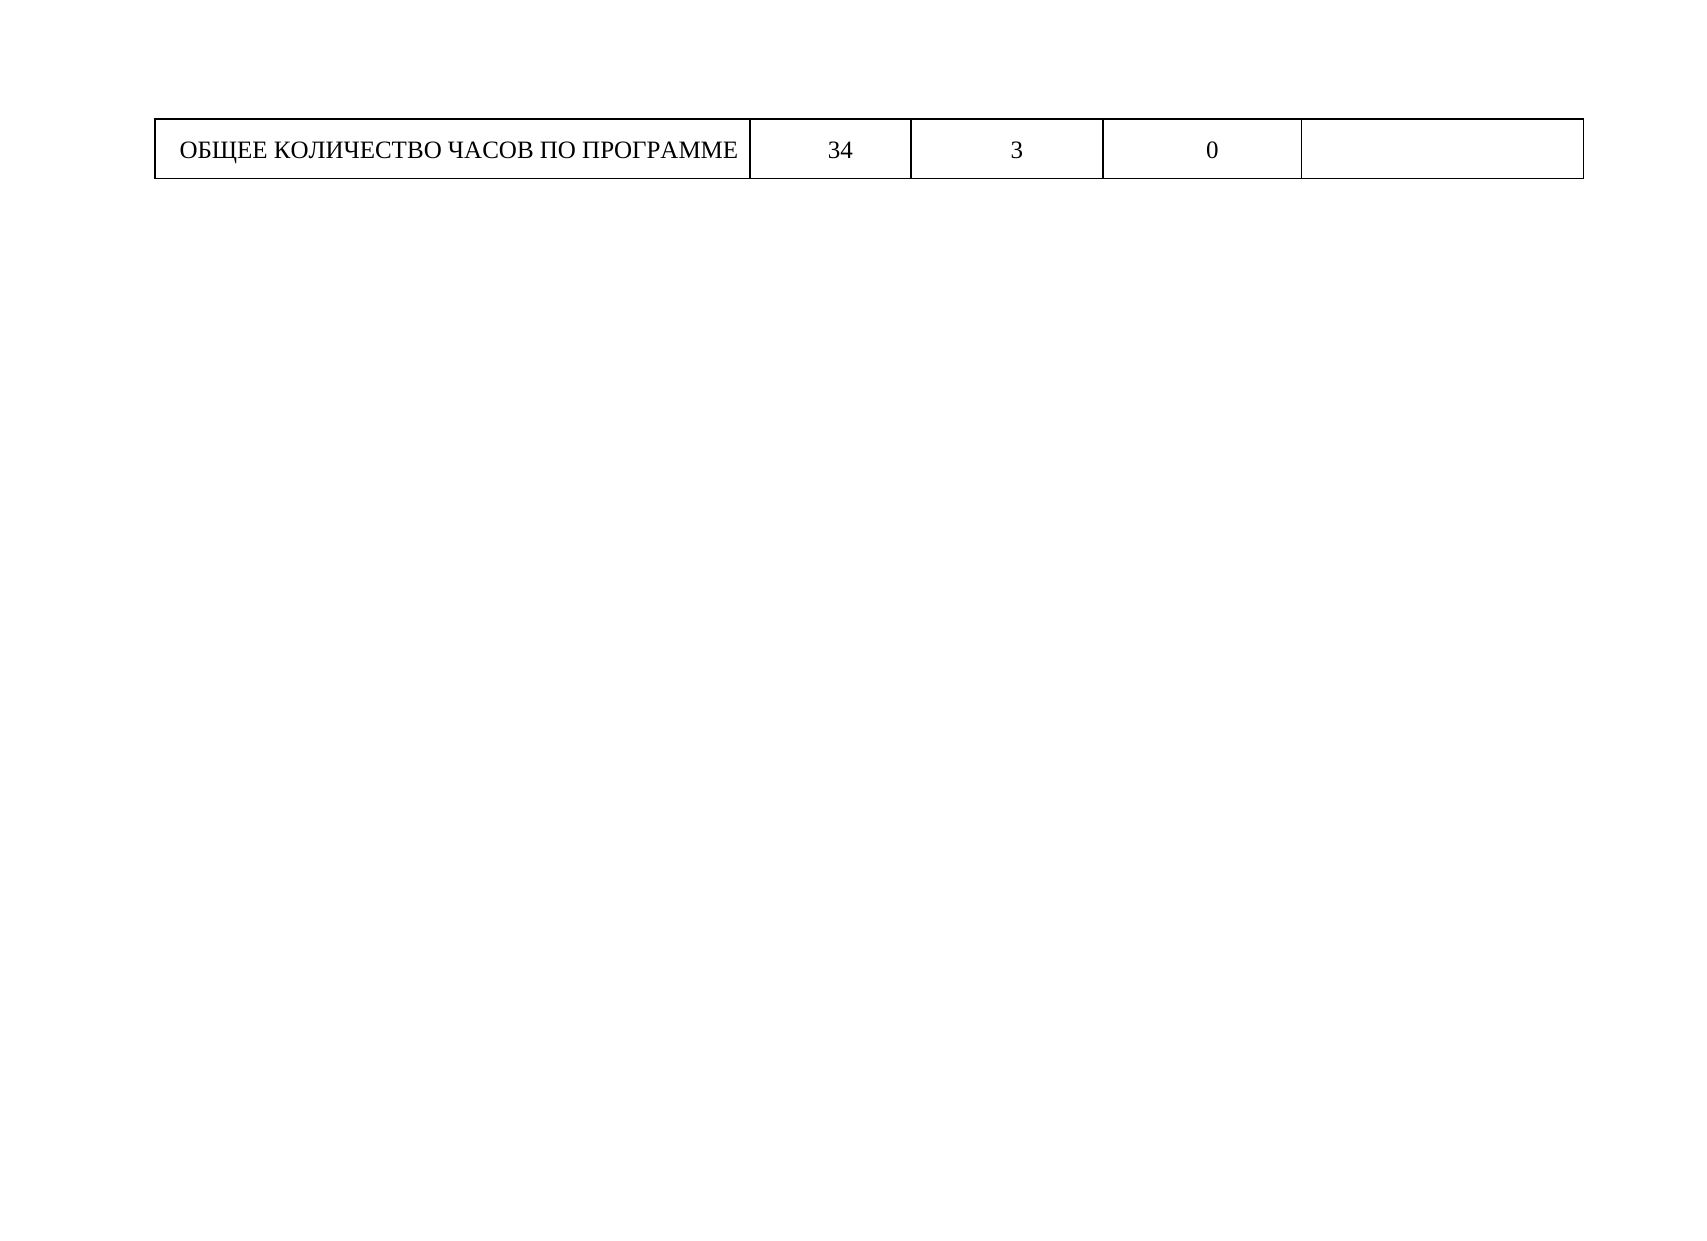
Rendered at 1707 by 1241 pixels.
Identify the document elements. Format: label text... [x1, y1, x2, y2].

table_cell ОБЩЕЕ КОЛИЧЕСТВО ЧАСОВ ПО ПРОГРАММЕ [156, 120, 749, 178]
table_cell 3 [912, 120, 1102, 178]
table_cell 34 [751, 120, 910, 178]
table_cell 0 [1104, 120, 1301, 178]
table_cell [1302, 120, 1583, 178]
